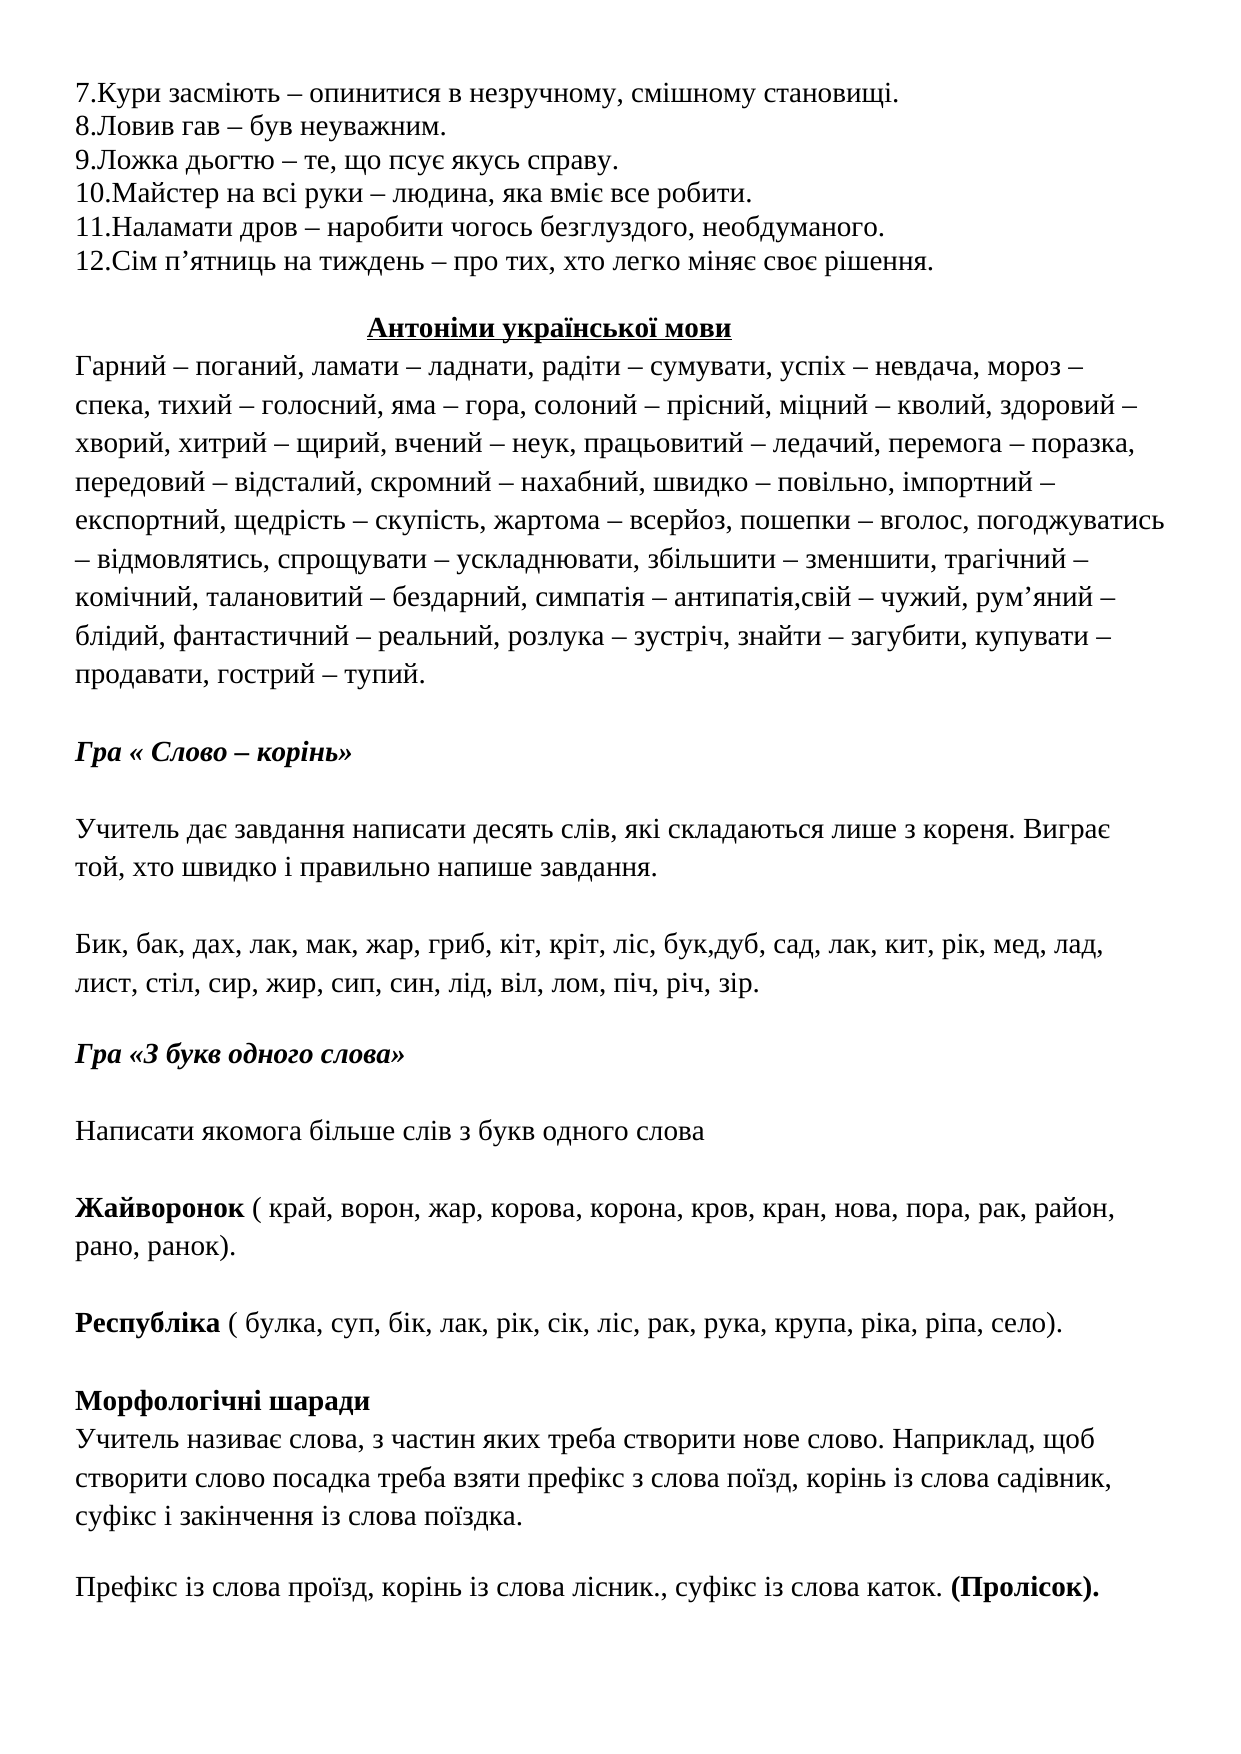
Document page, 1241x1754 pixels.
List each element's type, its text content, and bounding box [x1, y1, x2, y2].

text Гра «З букв одного слова» Написати якомога більше слів з букв одного слова Жайворонок ( край, ворон, жар, корова, корона, кров, кран, нова, пора, рак, район, рано, ранок). Республіка ( булка, суп, бік, лак, рік, сік, ліс, рак, рука, крупа, ріка, ріпа, село). Морфологічні шаради Учитель називає слова, з частин яких треба створити нове слово. Наприклад, щоб створити слово посадка треба взяти префікс з слова поїзд, корінь із слова садівник, суфікс і закінчення із слова поїздка. [75, 1036, 1165, 1565]
text Антоніми української мови Гарний – поганий, ламати – ладнати, радіти – сумувати, успіх – невдача, мороз – спека, тихий – голосний, яма – гора, солоний – прісний, міцний – кволий, здоровий – хворий, хитрий – щирий, вчений – неук, працьовитий – ледачий, перемога – поразка, передовий – відсталий, скромний – нахабний, швидко – повільно, імпортний – експортний, щедрість – скупість, жартома – всерйоз, пошепки – вголос, погоджуватись – відмовлятись, спрощувати – ускладнювати, збільшити – зменшити, трагічний – комічний, талановитий – бездарний, симпатія – антипатія,свій – чужий, рум’яний – блідий, фантастичний – реальний, розлука – зустріч, знайти – загубити, купувати – продавати, гострий – тупий. Гра « Слово – корінь» Учитель дає завдання написати десять слів, які складаються лише з кореня. Виграє той, хто швидко і правильно напише завдання. Бик, бак, дах, лак, мак, жар, гриб, кіт, кріт, ліс, бук,дуб, сад, лак, кит, рік, мед, лад, лист, стіл, сир, жир, сип, син, лід, віл, лом, піч, річ, зір. [75, 310, 1165, 503]
text Антоніми української мови Гарний – поганий, ламати – ладнати, радіти – сумувати, успіх – невдача, мороз – спека, тихий – голосний, яма – гора, солоний – прісний, міцний – кволий, здоровий – хворий, хитрий – щирий, вчений – неук, працьовитий – ледачий, перемога – поразка, передовий – відсталий, скромний – нахабний, швидко – повільно, імпортний – експортний, щедрість – скупість, жартома – всерйоз, пошепки – вголос, погоджуватись – відмовлятись, спрощувати – ускладнювати, збільшити – зменшити, трагічний – комічний, талановитий – бездарний, симпатія – антипатія,свій – чужий, рум’яний – блідий, фантастичний – реальний, розлука – зустріч, знайти – загубити, купувати – продавати, гострий – тупий. Гра « Слово – корінь» Учитель дає завдання написати десять слів, які складаються лише з кореня. Виграє той, хто швидко і правильно напише завдання. Бик, бак, дах, лак, мак, жар, гриб, кіт, кріт, ліс, бук,дуб, сад, лак, кит, рік, мед, лад, лист, стіл, сир, жир, сип, син, лід, віл, лом, піч, річ, зір. [75, 536, 1165, 1032]
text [75, 75, 1165, 276]
text Префікс із слова проїзд, корінь із слова лісник., суфікс із слова каток. (Пролісок). [75, 1569, 1165, 1636]
